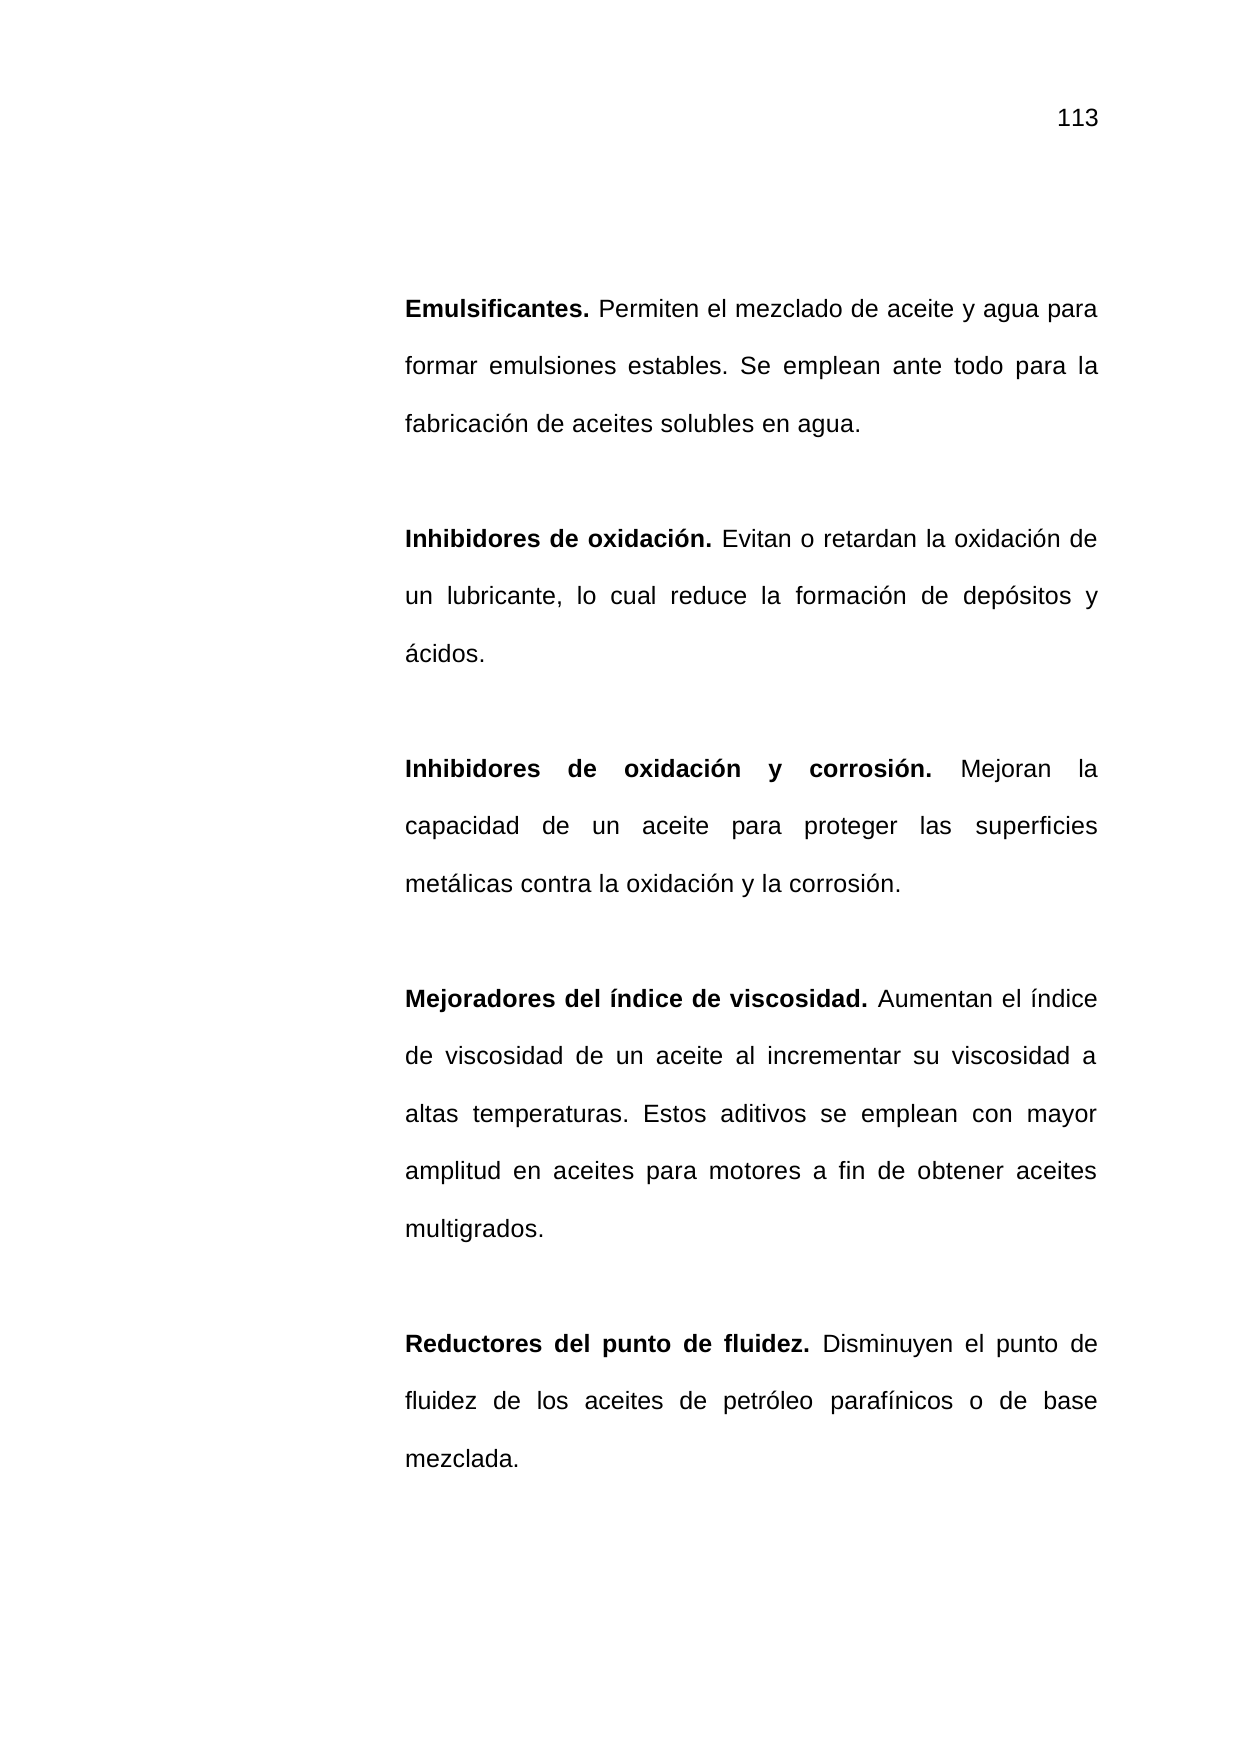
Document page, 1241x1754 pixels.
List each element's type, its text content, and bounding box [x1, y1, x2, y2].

text Inhibidores de oxidación y corrosión. Mejoran la capacidad de un aceite para proteger las superficies metálicas contra la oxidación y la corrosión. [405, 754, 1098, 897]
text Emulsificantes. Permiten el mezclado de aceite y agua para formar emulsiones estables. Se emplean ante todo para la fabricación de aceites solubles en agua. [405, 294, 1098, 437]
text Inhibidores de oxidación. Evitan o retardan la oxidación de un lubricante, lo cual reduce la formación de depósitos y ácidos. [405, 524, 1098, 667]
text Mejoradores del índice de viscosidad. Aumentan el índice de viscosidad de un aceite al incrementar su viscosidad a altas temperaturas. Estos aditivos se emplean con mayor amplitud en aceites para motores a fin de obtener aceites multigrados. [405, 984, 1098, 1242]
text Reductores del punto de fluidez. Disminuyen el punto de fluidez de los aceites de petróleo parafínicos o de base mezclada. [405, 1329, 1098, 1472]
